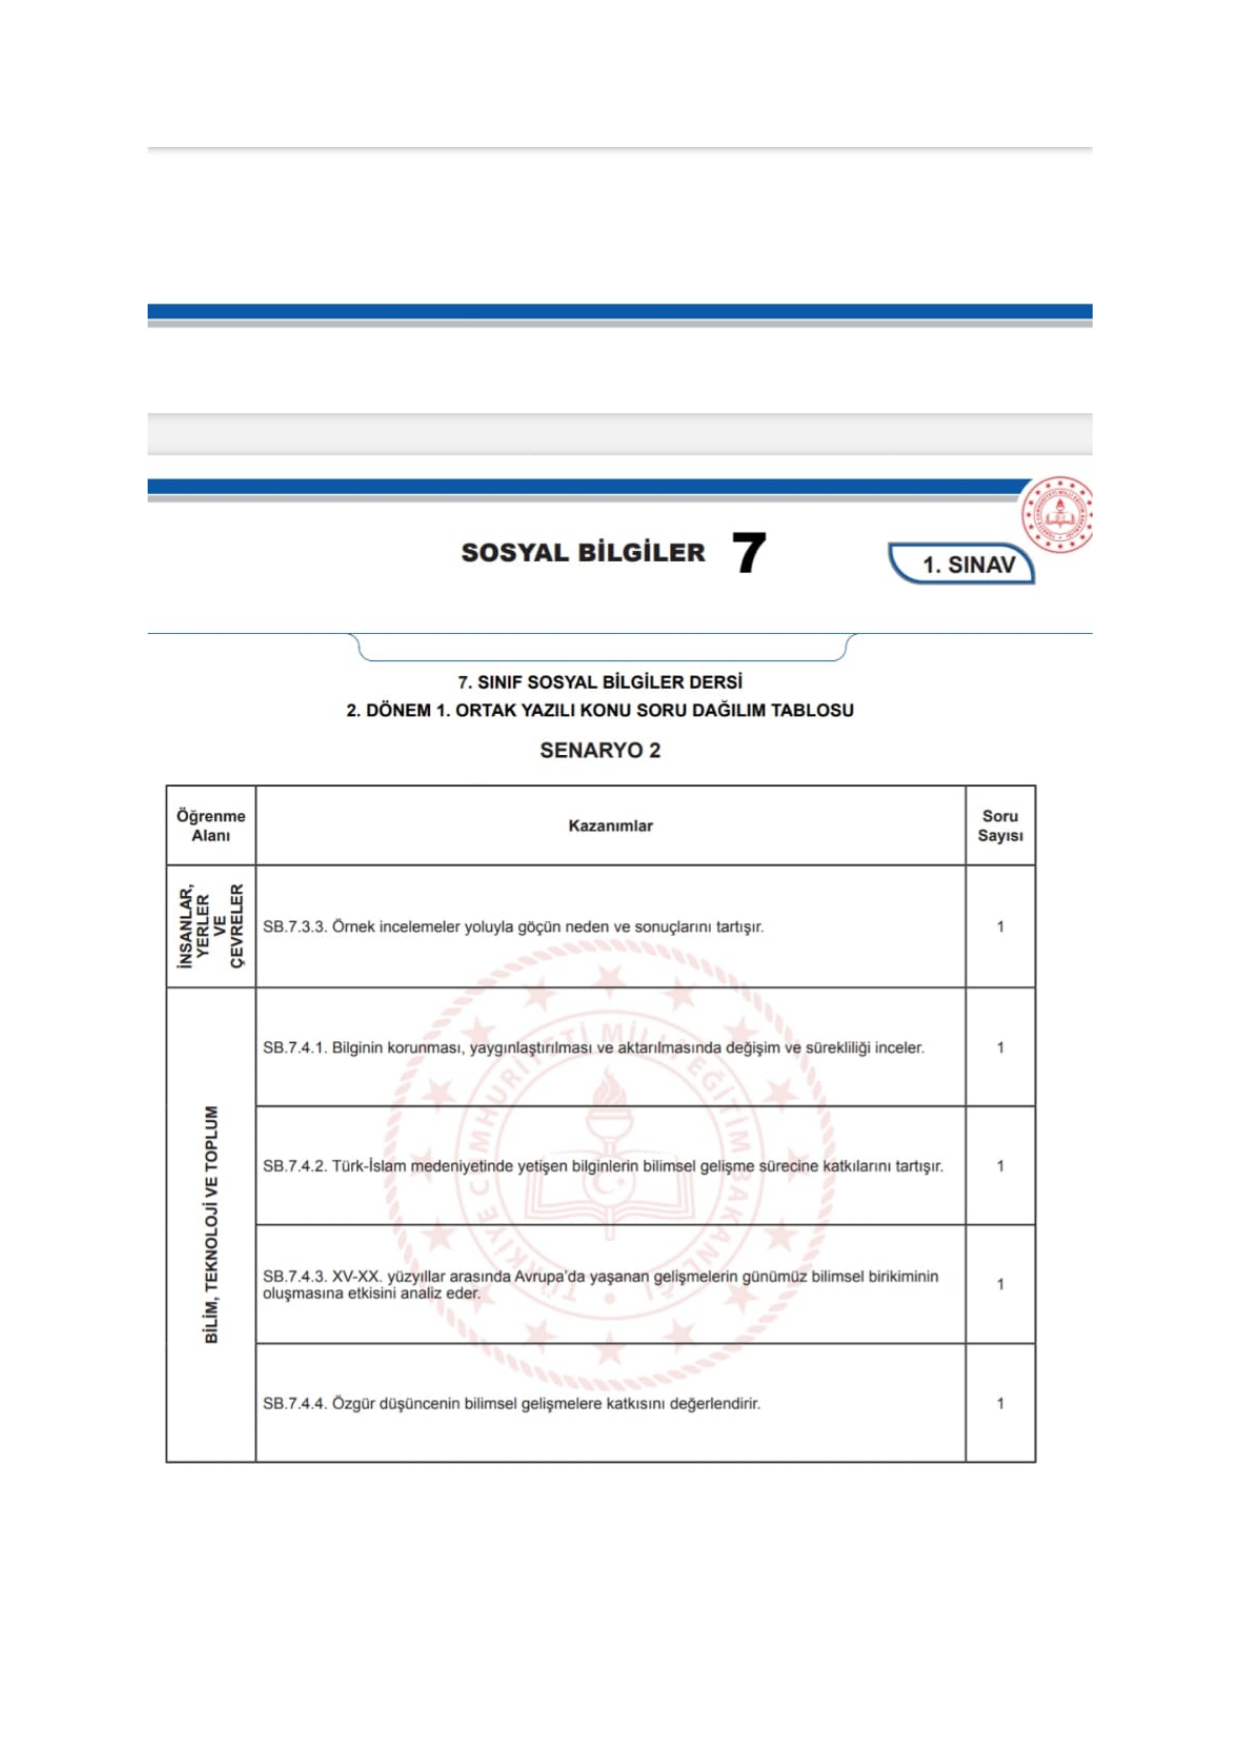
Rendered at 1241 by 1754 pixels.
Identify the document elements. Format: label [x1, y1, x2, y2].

picture [147, 147, 1093, 1607]
